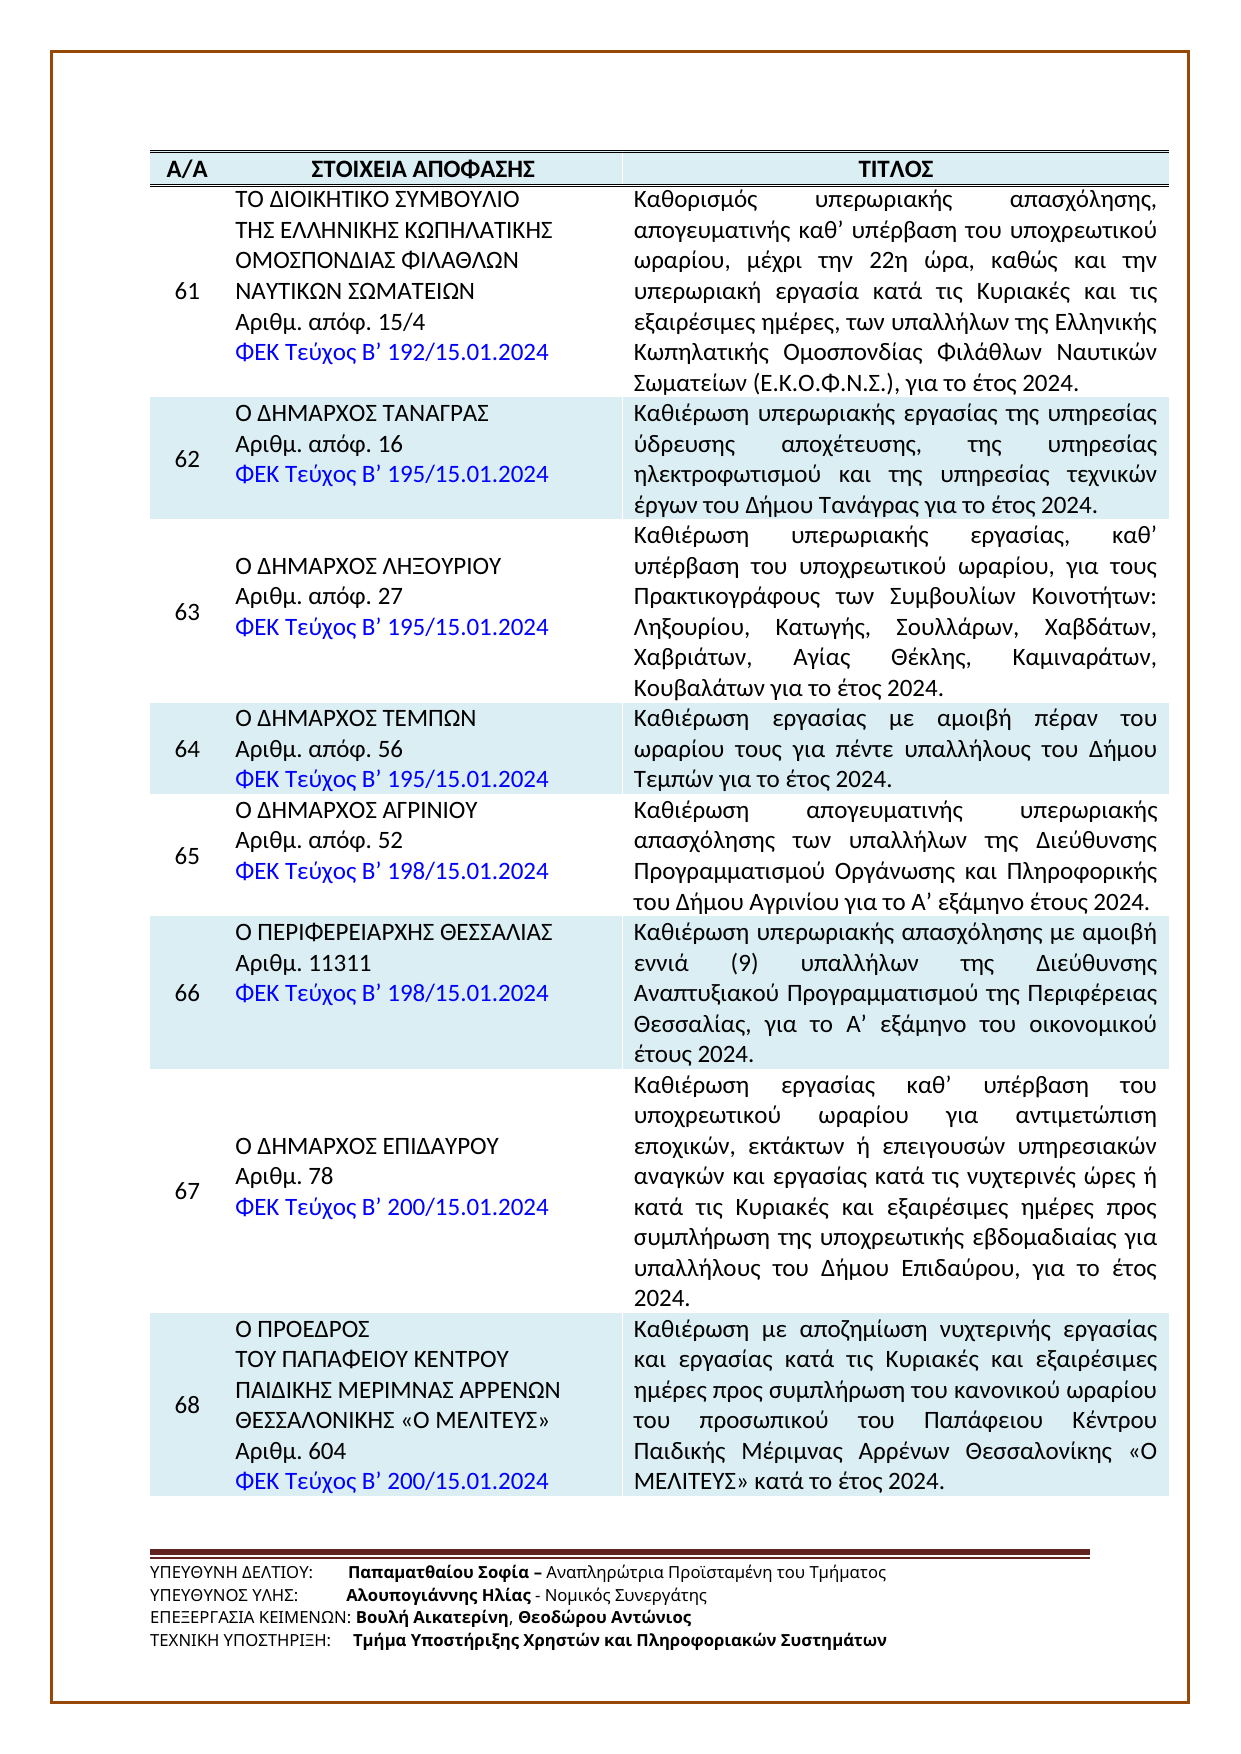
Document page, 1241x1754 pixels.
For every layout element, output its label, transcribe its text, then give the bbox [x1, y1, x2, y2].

table_header ΣΤΟΙΧΕΙΑ ΑΠΟΦΑΣΗΣ [224, 153, 622, 184]
table_cell 68 [150, 1313, 224, 1496]
table_cell Καθιέρωση υπερωριακής απασχόλησης με αμοιβή εννιά (9) υπαλλήλων της Διεύθυνσης Αναπτυξιακού Προγραμματισμού της Περιφέρειας Θεσσαλίας, για το Α’ εξάμηνο του οικονομικού έτους 2024. [623, 916, 1169, 1069]
table_cell 65 [150, 794, 224, 916]
table_cell Ο ΔΗΜΑΡΧΟΣ ΑΓΡΙΝΙΟΥ Αριθμ. απόφ. 52 ΦΕΚ Τεύχος B’ 198/15.01.2024 [224, 794, 622, 916]
table_cell 64 [150, 703, 224, 794]
table_cell Καθιέρωση εργασίας με αμοιβή πέραν του ωραρίου τους για πέντε υπαλλήλους του Δήμου Τεμπών για το έτος 2024. [623, 703, 1169, 794]
table_cell Ο ΔΗΜΑΡΧΟΣ ΛΗΞΟΥΡΙΟΥ Αριθμ. απόφ. 27 ΦΕΚ Τεύχος B’ 195/15.01.2024 [224, 519, 622, 702]
table_header A/A [150, 153, 224, 184]
table_header ΤΙΤΛΟΣ [623, 153, 1169, 184]
table_cell Καθορισμός υπερωριακής απασχόλησης, απογευματινής καθ’ υπέρβαση του υποχρεωτικού ωραρίου, μέχρι την 22η ώρα, καθώς και την υπερωριακή εργασία κατά τις Κυριακές και τις εξαιρέσιμες ημέρες, των υπαλλήλων της Ελληνικής Κωπηλατικής Ομοσπονδίας Φιλάθλων Ναυτικών Σωματείων (Ε.Κ.Ο.Φ.Ν.Σ.), για το έτος 2024. [623, 187, 1169, 397]
table_cell 66 [150, 916, 224, 1069]
table_cell Ο ΠΡΟΕΔΡΟΣ ΤΟΥ ΠΑΠΑΦΕΙΟΥ ΚΕΝΤΡΟΥ ΠΑΙΔΙΚΗΣ ΜΕΡΙΜΝΑΣ ΑΡΡΕΝΩΝ ΘΕΣΣΑΛΟΝΙΚΗΣ «Ο ΜΕΛΙΤΕΥΣ» Αριθμ. 604 ΦΕΚ Τεύχος B’ 200/15.01.2024 [224, 1313, 622, 1496]
table_cell Καθιέρωση απογευματινής υπερωριακής απασχόλησης των υπαλλήλων της Διεύθυνσης Προγραμματισμού Οργάνωσης και Πληροφορικής του Δήμου Αγρινίου για το A’ εξάμηνο έτους 2024. [623, 794, 1169, 916]
table_cell Καθιέρωση εργασίας καθ’ υπέρβαση του υποχρεωτικού ωραρίου για αντιμετώπιση εποχικών, εκτάκτων ή επειγουσών υπηρεσιακών αναγκών και εργασίας κατά τις νυχτερινές ώρες ή κατά τις Κυριακές και εξαιρέσιμες ημέρες προς συμπλήρωση της υποχρεωτικής εβδομαδιαίας για υπαλλήλους του Δήμου Επιδαύρου, για το έτος 2024. [623, 1069, 1169, 1313]
table_cell 61 [150, 187, 224, 397]
table_cell 67 [150, 1069, 224, 1313]
table_cell Καθιέρωση υπερωριακής εργασίας, καθ’ υπέρβαση του υποχρεωτικού ωραρίου, για τους Πρακτικογράφους των Συμβουλίων Κοινοτήτων: Ληξουρίου, Κατωγής, Σουλλάρων, Χαβδάτων, Χαβριάτων, Αγίας Θέκλης, Καμιναράτων, Κουβαλάτων για το έτος 2024. [623, 519, 1169, 702]
table_cell Ο ΔΗΜΑΡΧΟΣ ΤΕΜΠΩΝ Αριθμ. απόφ. 56 ΦΕΚ Τεύχος B’ 195/15.01.2024 [224, 703, 622, 794]
table_cell Καθιέρωση με αποζημίωση νυχτερινής εργασίας και εργασίας κατά τις Κυριακές και εξαιρέσιμες ημέρες προς συμπλήρωση του κανονικού ωραρίου του προσωπικού του Παπάφειου Κέντρου Παιδικής Μέριμνας Αρρένων Θεσσαλονίκης «Ο ΜΕΛΙΤΕΥΣ» κατά το έτος 2024. [623, 1313, 1169, 1496]
table_cell Καθιέρωση υπερωριακής εργασίας της υπηρεσίας ύδρευσης αποχέτευσης, της υπηρεσίας ηλεκτροφωτισμού και της υπηρεσίας τεχνικών έργων του Δήμου Τανάγρας για το έτος 2024. [623, 397, 1169, 519]
table_cell Ο ΔΗΜΑΡΧΟΣ ΤΑΝΑΓΡΑΣ Αριθμ. απόφ. 16 ΦΕΚ Τεύχος B’ 195/15.01.2024 [224, 397, 622, 519]
table_cell Ο ΔΗΜΑΡΧΟΣ ΕΠΙΔΑΥΡΟΥ Αριθμ. 78 ΦΕΚ Τεύχος B’ 200/15.01.2024 [224, 1069, 622, 1313]
table_cell 63 [150, 519, 224, 702]
table_cell Ο ΠΕΡΙΦΕΡΕΙΑΡΧΗΣ ΘΕΣΣΑΛΙΑΣ Αριθμ. 11311 ΦΕΚ Τεύχος B’ 198/15.01.2024 [224, 916, 622, 1069]
table_cell 62 [150, 397, 224, 519]
table_cell ΤΟ ΔΙΟΙΚΗΤΙΚΟ ΣΥΜΒΟΥΛΙΟ ΤΗΣ ΕΛΛΗΝΙΚΗΣ ΚΩΠΗΛΑΤΙΚΗΣ ΟΜΟΣΠΟΝΔΙΑΣ ΦΙΛΑΘΛΩΝ ΝΑΥΤΙΚΩΝ ΣΩΜΑΤΕΙΩΝ Αριθμ. απόφ. 15/4 ΦΕΚ Τεύχος B’ 192/15.01.2024 [224, 187, 622, 397]
